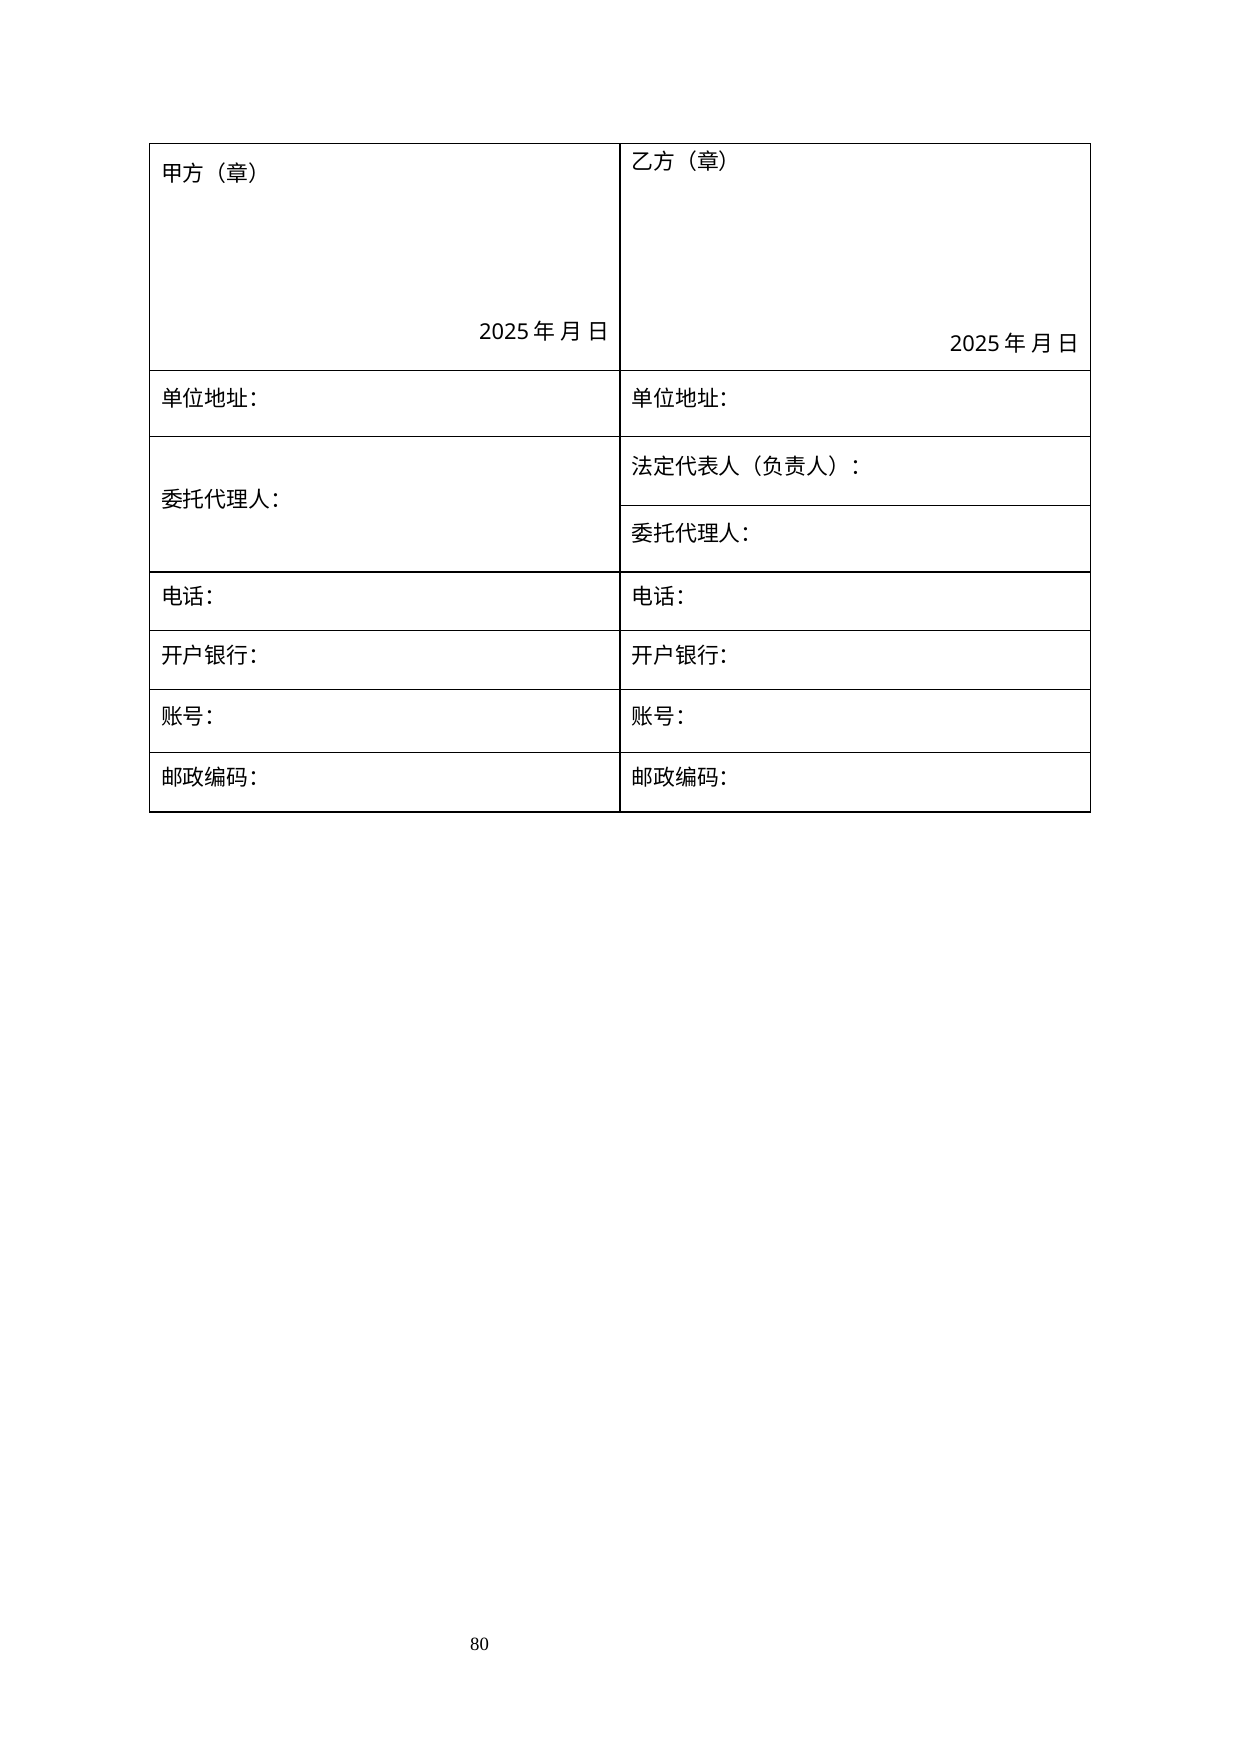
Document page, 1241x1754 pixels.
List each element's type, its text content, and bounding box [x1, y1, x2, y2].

table_cell 邮政编码： [150, 753, 619, 811]
table_header 乙方（章） 2025年 月 日 [621, 144, 1090, 370]
table_cell 委托代理人： [621, 506, 1090, 571]
table_cell 开户银行： [150, 631, 619, 688]
table_cell 电话： [621, 573, 1090, 630]
table_cell 单位地址： [150, 371, 619, 436]
table_cell 委托代理人： [150, 437, 619, 571]
table_cell 电话： [150, 573, 619, 630]
table_cell 邮政编码： [621, 753, 1090, 811]
table_header 甲方（章） 2025年 月 日 [150, 144, 619, 370]
table_cell 账号： [150, 690, 619, 752]
table_cell 法定代表人（负责人）： [621, 437, 1090, 505]
table_cell 单位地址： [621, 371, 1090, 436]
table_cell 开户银行： [621, 631, 1090, 688]
table_cell 账号： [621, 690, 1090, 752]
